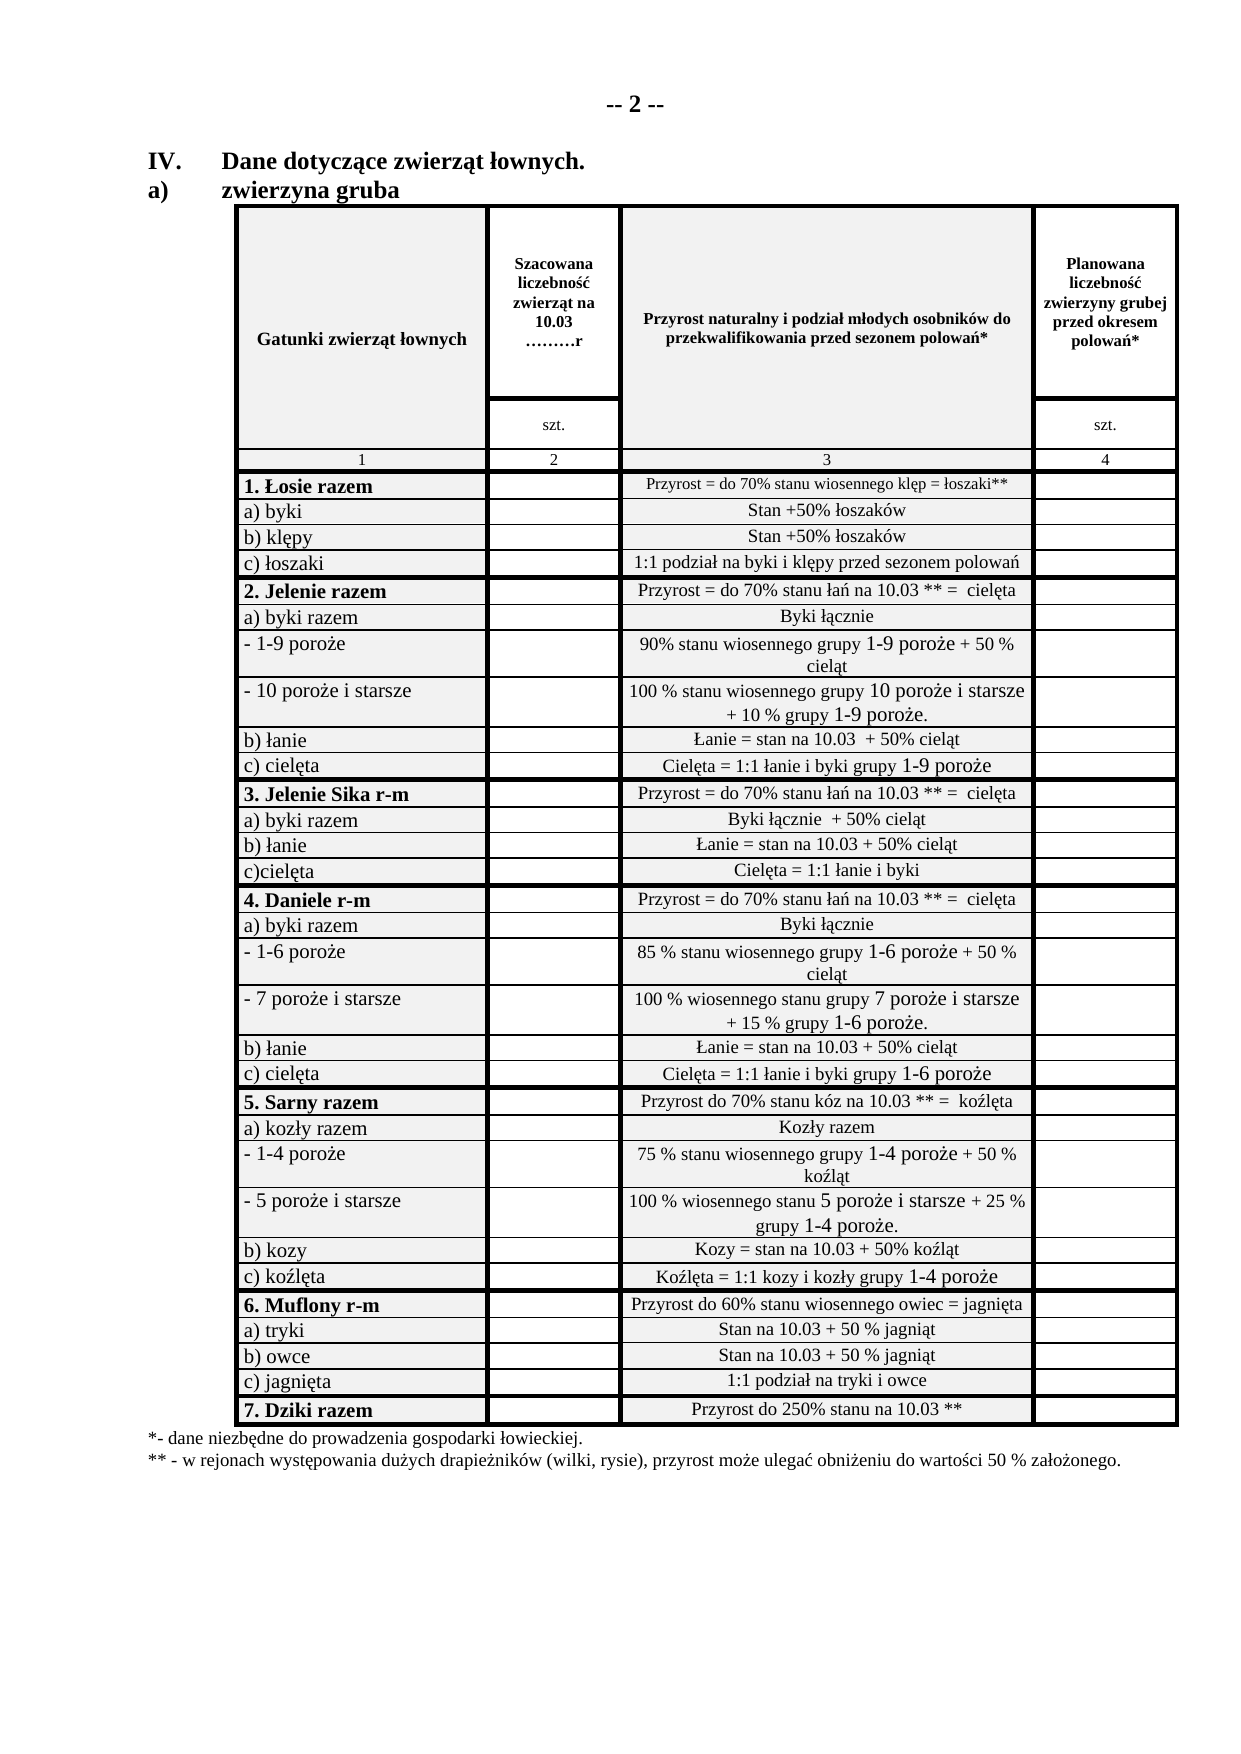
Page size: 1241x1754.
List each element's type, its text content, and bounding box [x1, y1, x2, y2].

table_cell [490, 1238, 618, 1262]
table_cell [1036, 1398, 1175, 1422]
table_cell [490, 1344, 618, 1368]
table_cell c) łoszaki [239, 551, 485, 575]
table_cell [490, 986, 618, 1034]
table_cell [490, 939, 618, 984]
table_cell [1036, 1116, 1175, 1140]
table_cell Byki łącznie [623, 605, 1031, 629]
table_cell c) jagnięta [239, 1370, 485, 1393]
table_cell [490, 1141, 618, 1187]
table_cell [490, 1370, 618, 1393]
table_cell [490, 753, 618, 777]
table_cell 1:1 podział na byki i klępy przed sezonem polowań [623, 550, 1031, 575]
table_cell - 5 poroże i starsze [239, 1188, 485, 1237]
table_cell [1036, 753, 1175, 777]
table_cell c) koźlęta [239, 1264, 485, 1288]
table_cell 7. Dziki razem [239, 1398, 485, 1422]
table_cell [1036, 525, 1175, 549]
table_cell 3. Jelenie Sika r-m [239, 782, 485, 806]
table_cell [490, 808, 618, 832]
table_cell [490, 474, 618, 498]
table_cell 1:1 podział na tryki i owce [623, 1370, 1031, 1393]
table_cell [490, 551, 618, 575]
text -- 2 -- [148, 89, 1122, 117]
table_cell 2 [490, 450, 618, 469]
table_cell a) byki razem [239, 913, 485, 937]
table_cell - 1-9 poroże [239, 631, 485, 676]
table_cell 100 % stanu wiosennego grupy 10 poroże i starsze + 10 % grupy 1-9 poroże. [623, 678, 1031, 726]
table_cell [1036, 1036, 1175, 1060]
table_cell 2. Jelenie razem [239, 580, 485, 603]
table_cell Kozy = stan na 10.03 + 50% koźląt [623, 1238, 1031, 1262]
table_cell [490, 1293, 618, 1317]
table_cell a) tryki [239, 1318, 485, 1342]
table_cell Cielęta = 1:1 łanie i byki grupy 1-9 poroże [623, 753, 1031, 777]
table_cell Przyrost do 250% stanu na 10.03 ** [623, 1398, 1031, 1422]
table_cell [1036, 605, 1175, 629]
table_cell Łanie = stan na 10.03 + 50% cieląt [623, 728, 1031, 752]
table_cell b) owce [239, 1344, 485, 1368]
table_cell [1036, 888, 1175, 912]
table_cell [1036, 1238, 1175, 1262]
table_cell [490, 1264, 618, 1288]
table_cell [1036, 678, 1175, 726]
table_cell [1036, 1188, 1175, 1237]
text *- dane niezbędne do prowadzenia gospodarki łowieckiej. [148, 1427, 1122, 1448]
table_cell [1036, 1141, 1175, 1187]
table_cell [490, 1318, 618, 1342]
table_cell [1036, 1344, 1175, 1368]
table_cell [490, 833, 618, 857]
table_cell Przyrost = do 70% stanu łań na 10.03 ** = cielęta [623, 580, 1031, 603]
table_cell [490, 913, 618, 937]
table_cell Przyrost do 70% stanu kóz na 10.03 ** = koźlęta [623, 1090, 1031, 1114]
table_header Planowana liczebność zwierzyny grubej przed okresem polowań* [1036, 208, 1175, 396]
table_cell 100 % wiosennego stanu 5 poroże i starsze + 25 % grupy 1-4 poroże. [623, 1188, 1031, 1237]
table_cell a) byki [239, 500, 485, 523]
table_cell [1036, 728, 1175, 752]
table_cell c)cielęta [239, 859, 485, 883]
table_cell [1036, 1293, 1175, 1317]
table_cell 85 % stanu wiosennego grupy 1-6 poroże + 50 % cieląt [623, 939, 1031, 984]
table_cell Przyrost = do 70% stanu łań na 10.03 ** = cielęta [623, 782, 1031, 806]
table_cell 75 % stanu wiosennego grupy 1-4 poroże + 50 % koźląt [623, 1141, 1031, 1187]
table_cell - 10 poroże i starsze [239, 678, 485, 726]
table_header Gatunki zwierząt łownych [239, 208, 485, 448]
table_cell Łanie = stan na 10.03 + 50% cieląt [623, 833, 1031, 857]
table_cell Byki łącznie [623, 913, 1031, 937]
table_cell [490, 500, 618, 523]
table_cell Stan +50% łoszaków [623, 525, 1031, 549]
table_cell b) klępy [239, 525, 485, 549]
table_cell Stan na 10.03 + 50 % jagniąt [623, 1343, 1031, 1368]
table_cell [1036, 859, 1175, 883]
table_header Szacowana liczebność zwierząt na 10.03 ………r [490, 208, 618, 396]
table_cell [490, 580, 618, 603]
table_cell b) łanie [239, 1036, 485, 1060]
table_cell Łanie = stan na 10.03 + 50% cieląt [623, 1036, 1031, 1060]
table_cell 1. Łosie razem [239, 474, 485, 498]
table_cell [1036, 1370, 1175, 1393]
table_cell c) cielęta [239, 753, 485, 777]
table_cell Byki łącznie + 50% cieląt [623, 808, 1031, 832]
table_cell a) kozły razem [239, 1116, 485, 1140]
text ** - w rejonach występowania dużych drapieżników (wilki, rysie), przyrost może ulegać obniżeniu do wartości 50 % założonego. [148, 1448, 1122, 1470]
text IV. Dane dotyczące zwierząt łownych. [148, 146, 1122, 175]
table_cell a) byki razem [239, 605, 485, 629]
table_cell [490, 1116, 618, 1140]
table_cell - 1-6 poroże [239, 939, 485, 984]
table_cell szt. [490, 401, 618, 448]
table_cell 4. Daniele r-m [239, 888, 485, 912]
list zwierzyna gruba [148, 175, 1122, 204]
table_cell 1 [239, 450, 485, 469]
table_cell 5. Sarny razem [239, 1090, 485, 1114]
table_cell [1036, 939, 1175, 984]
table_cell [1036, 1090, 1175, 1114]
table_cell Stan na 10.03 + 50 % jagniąt [623, 1318, 1031, 1342]
table_cell [490, 678, 618, 726]
table_cell [490, 631, 618, 676]
table_cell Przyrost = do 70% stanu wiosennego klęp = łoszaki** [623, 474, 1031, 498]
table_cell 90% stanu wiosennego grupy 1-9 poroże + 50 % cieląt [623, 631, 1031, 676]
table_cell [490, 859, 618, 883]
table_cell Stan +50% łoszaków [623, 499, 1031, 523]
table_cell Przyrost = do 70% stanu łań na 10.03 ** = cielęta [623, 888, 1031, 912]
table_cell [1036, 631, 1175, 676]
table_cell [490, 1036, 618, 1060]
table_cell [490, 1398, 618, 1422]
table_cell [1036, 474, 1175, 498]
table_cell - 1-4 poroże [239, 1141, 485, 1187]
table_cell Koźlęta = 1:1 kozy i kozły grupy 1-4 poroże [623, 1264, 1031, 1288]
table_cell Kozły razem [623, 1116, 1031, 1140]
table_cell c) cielęta [239, 1061, 485, 1085]
table_cell 6. Muflony r-m [239, 1293, 485, 1317]
table_cell [490, 1188, 618, 1237]
table_cell - 7 poroże i starsze [239, 986, 485, 1034]
table_cell [1036, 986, 1175, 1034]
table_cell [1036, 580, 1175, 603]
table_cell [1036, 833, 1175, 857]
table_cell Przyrost do 60% stanu wiosennego owiec = jagnięta [623, 1293, 1031, 1317]
table_cell [1036, 1061, 1175, 1085]
table_cell [490, 888, 618, 912]
table_cell [490, 728, 618, 752]
table_cell szt. [1036, 401, 1175, 448]
table_cell 3 [623, 450, 1031, 469]
table_cell [1036, 782, 1175, 806]
table_cell b) łanie [239, 728, 485, 752]
table_cell [490, 1061, 618, 1085]
table_cell 100 % wiosennego stanu grupy 7 poroże i starsze + 15 % grupy 1-6 poroże. [623, 986, 1031, 1034]
table_cell [490, 782, 618, 806]
table_cell [490, 525, 618, 549]
table_cell Cielęta = 1:1 łanie i byki grupy 1-6 poroże [623, 1061, 1031, 1085]
table_cell a) byki razem [239, 808, 485, 832]
table_cell [1036, 913, 1175, 937]
table_cell [1036, 1264, 1175, 1288]
table_cell [490, 605, 618, 629]
table_cell b) kozy [239, 1238, 485, 1262]
table_cell 4 [1036, 450, 1175, 469]
table_header Przyrost naturalny i podział młodych osobników do przekwalifikowania przed sezonem polowań* [623, 208, 1031, 448]
table_cell [1036, 500, 1175, 523]
table_cell [1036, 808, 1175, 832]
table_cell [1036, 1318, 1175, 1342]
table_cell b) łanie [239, 833, 485, 857]
table_cell [490, 1090, 618, 1114]
table_cell [1036, 551, 1175, 575]
table_cell Cielęta = 1:1 łanie i byki [623, 859, 1031, 883]
